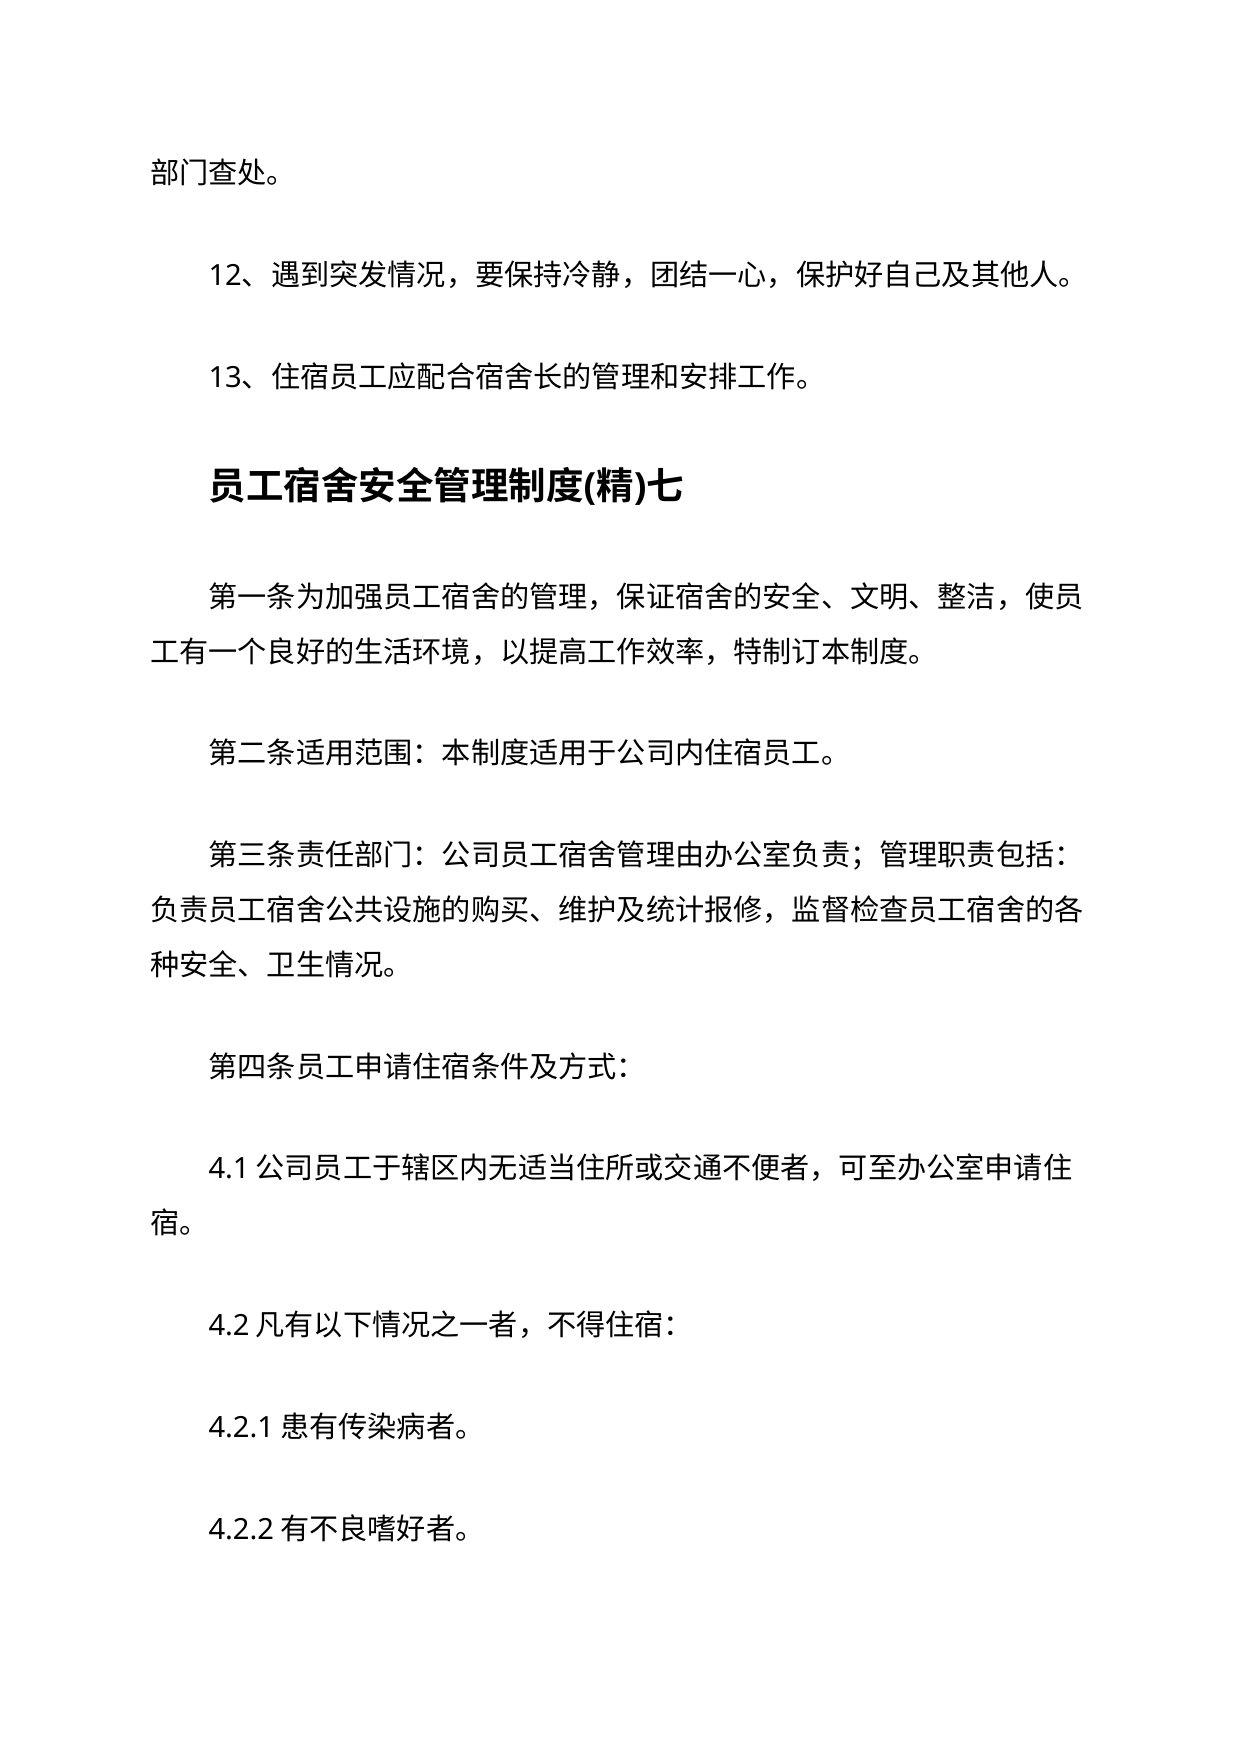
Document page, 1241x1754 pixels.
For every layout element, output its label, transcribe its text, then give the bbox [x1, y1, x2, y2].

text 4.2.2有不良嗜好者。 [150, 1506, 1090, 1548]
text 4.2.1患有传染病者。 [150, 1404, 1090, 1446]
text 12、遇到突发情况，要保持冷静，团结一心，保护好自己及其他人。 [150, 252, 1090, 294]
text 第四条员工申请住宿条件及方式： [150, 1043, 1090, 1086]
text 4.2凡有以下情况之一者，不得住宿： [150, 1302, 1090, 1344]
text 4.1公司员工于辖区内无适当住所或交通不便者，可至办公室申请住宿。 [150, 1145, 1090, 1242]
text 第三条责任部门：公司员工宿舍管理由办公室负责；管理职责包括：负责员工宿舍公共设施的购买、维护及统计报修，监督检查员工宿舍的各种安全、卫生情况。 [150, 832, 1090, 984]
text 第一条为加强员工宿舍的管理，保证宿舍的安全、文明、整洁，使员工有一个良好的生活环境，以提高工作效率，特制订本制度。 [150, 573, 1090, 671]
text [150, 150, 1090, 192]
text 员工宿舍安全管理制度(精)七 [150, 456, 1090, 510]
text 第二条适用范围：本制度适用于公司内住宿员工。 [150, 730, 1090, 772]
text 13、住宿员工应配合宿舍长的管理和安排工作。 [150, 354, 1090, 396]
